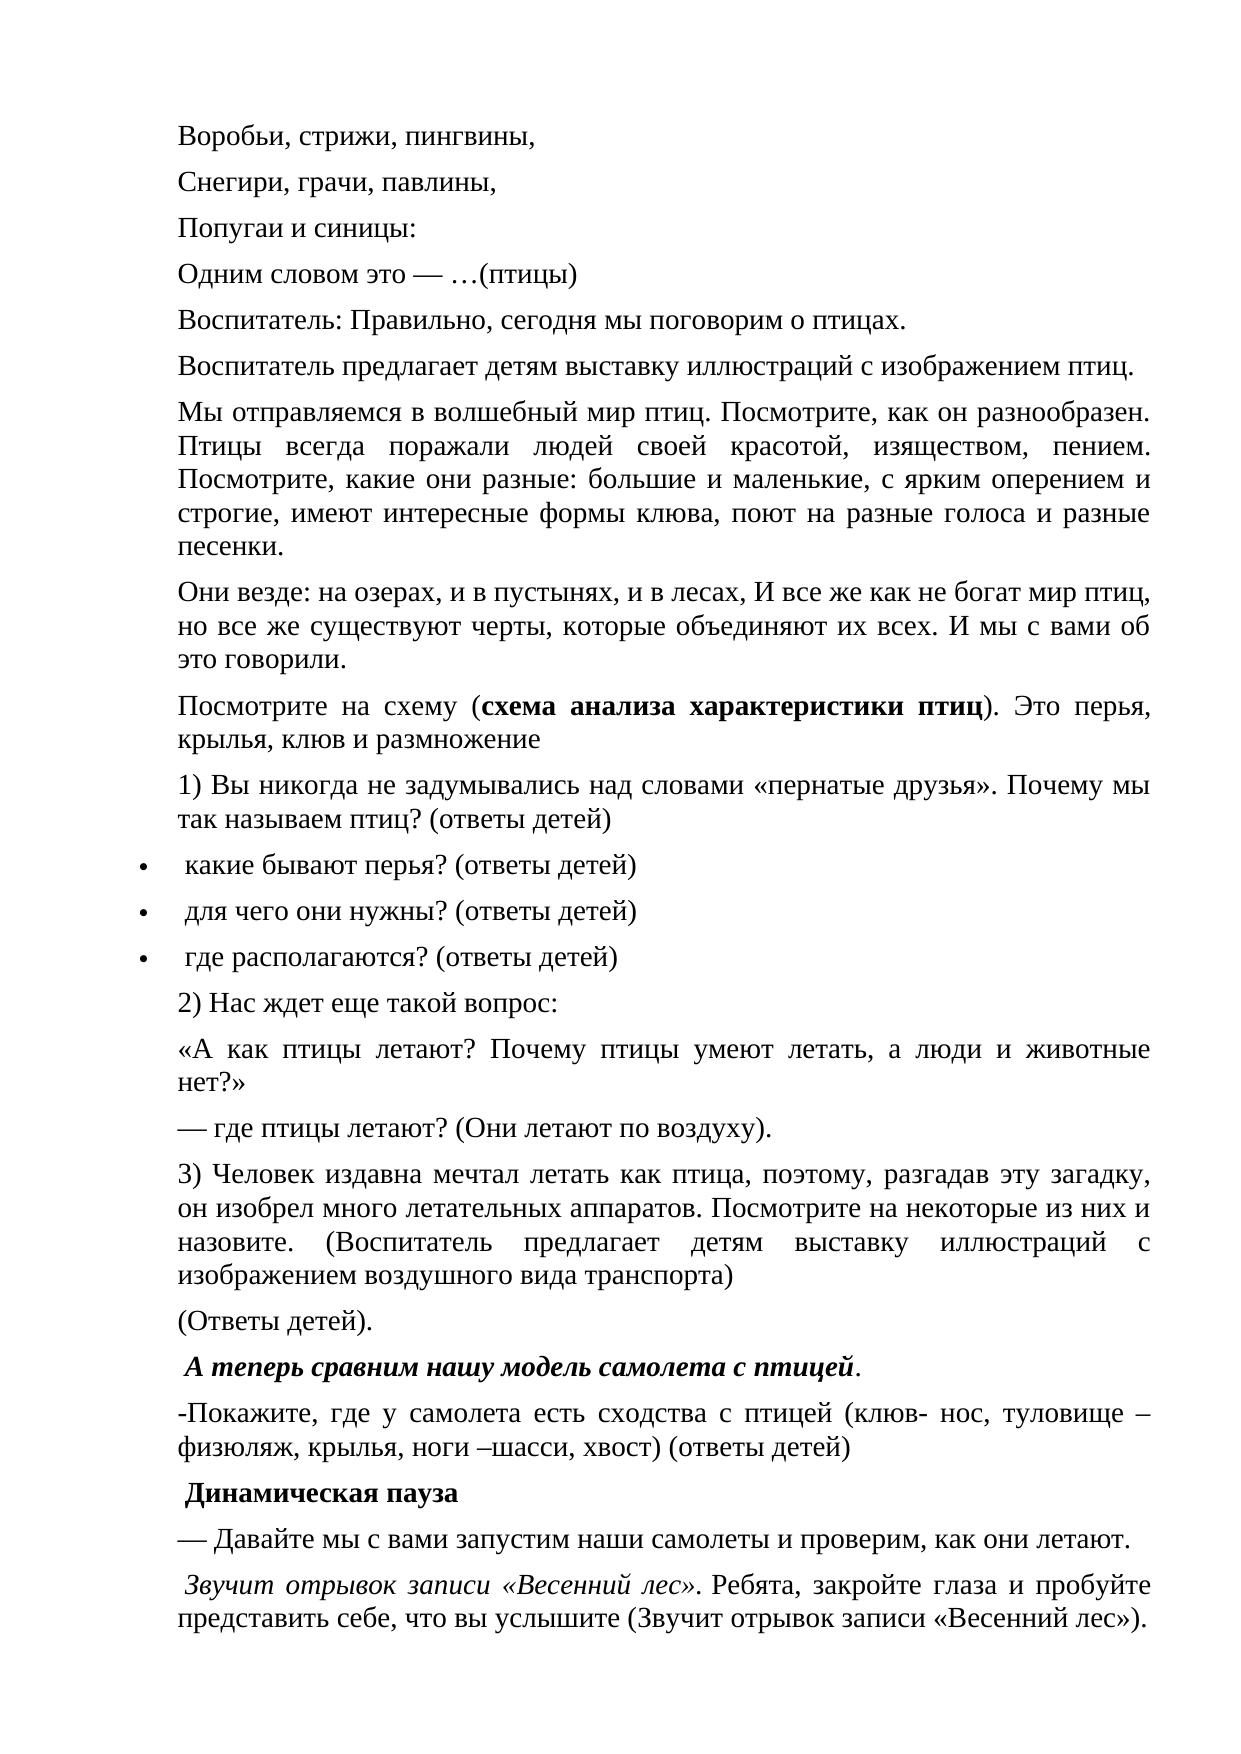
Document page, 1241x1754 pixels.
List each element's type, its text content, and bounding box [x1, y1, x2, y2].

text 3) Человек издавна мечтал летать как птица, поэтому, разгадав эту загадку, он изобрел много летательных аппаратов. Посмотрите на некоторые из них и назовите. (Воспитатель предлагает детям выставку иллюстраций с изображением воздушного вида транспорта) [177, 1157, 1152, 1291]
list где располагаются? (ответы детей) [140, 939, 1152, 972]
text Воробьи, стрижи, пингвины, [177, 118, 1152, 152]
text Попугаи и синицы: [177, 210, 1152, 244]
text А теперь сравним нашу модель самолета с птицей. [177, 1349, 1152, 1383]
text Они везде: на озерах, и в пустынях, и в лесах, И все же как не богат мир птиц, но все же существуют черты, которые объединяют их всех. И мы с вами об это говорили. [177, 574, 1152, 675]
text Одним словом это — …(птицы) [177, 256, 1152, 290]
text Воспитатель: Правильно, сегодня мы поговорим о птицах. [177, 302, 1152, 336]
text -Покажите, где у самолета есть сходства с птицей (клюв- нос, туловище – физюляж, крылья, ноги –шасси, хвост) (ответы детей) [177, 1395, 1152, 1462]
text Динамическая пауза [177, 1475, 1152, 1508]
text Мы отправляемся в волшебный мир птиц. Посмотрите, как он разнообразен. Птицы всегда поражали людей своей красотой, изяществом, пением. Посмотрите, какие они разные: большие и маленькие, с ярким оперением и строгие, имеют интересные формы клюва, поют на разные голоса и разные песенки. [177, 394, 1152, 562]
text Воспитатель предлагает детям выставку иллюстраций с изображением птиц. [177, 348, 1152, 382]
text Звучит отрывок записи «Весенний лес». Ребята, закройте глаза и пробуйте представить себе, что вы услышите (Звучит отрывок записи «Весенний лес»). [177, 1567, 1152, 1634]
list какие бывают перья? (ответы детей) [140, 847, 1152, 880]
text 1) Вы никогда не задумывались над словами «пернатые друзья». Почему мы так называем птиц? (ответы детей) [177, 767, 1152, 834]
text Посмотрите на схему (схема анализа характеристики птиц). Это перья, крылья, клюв и размножение [177, 688, 1152, 755]
text 2) Нас ждет еще такой вопрос: [177, 985, 1152, 1018]
text Снегири, грачи, павлины, [177, 164, 1152, 198]
text «А как птицы летают? Почему птицы умеют летать, а люди и животные нет?» [177, 1031, 1152, 1098]
text — Давайте мы с вами запустим наши самолеты и проверим, как они летают. [177, 1521, 1152, 1554]
list для чего они нужны? (ответы детей) [140, 893, 1152, 926]
text — где птицы летают? (Они летают по воздуху). [177, 1111, 1152, 1144]
text (Ответы детей). [177, 1303, 1152, 1337]
